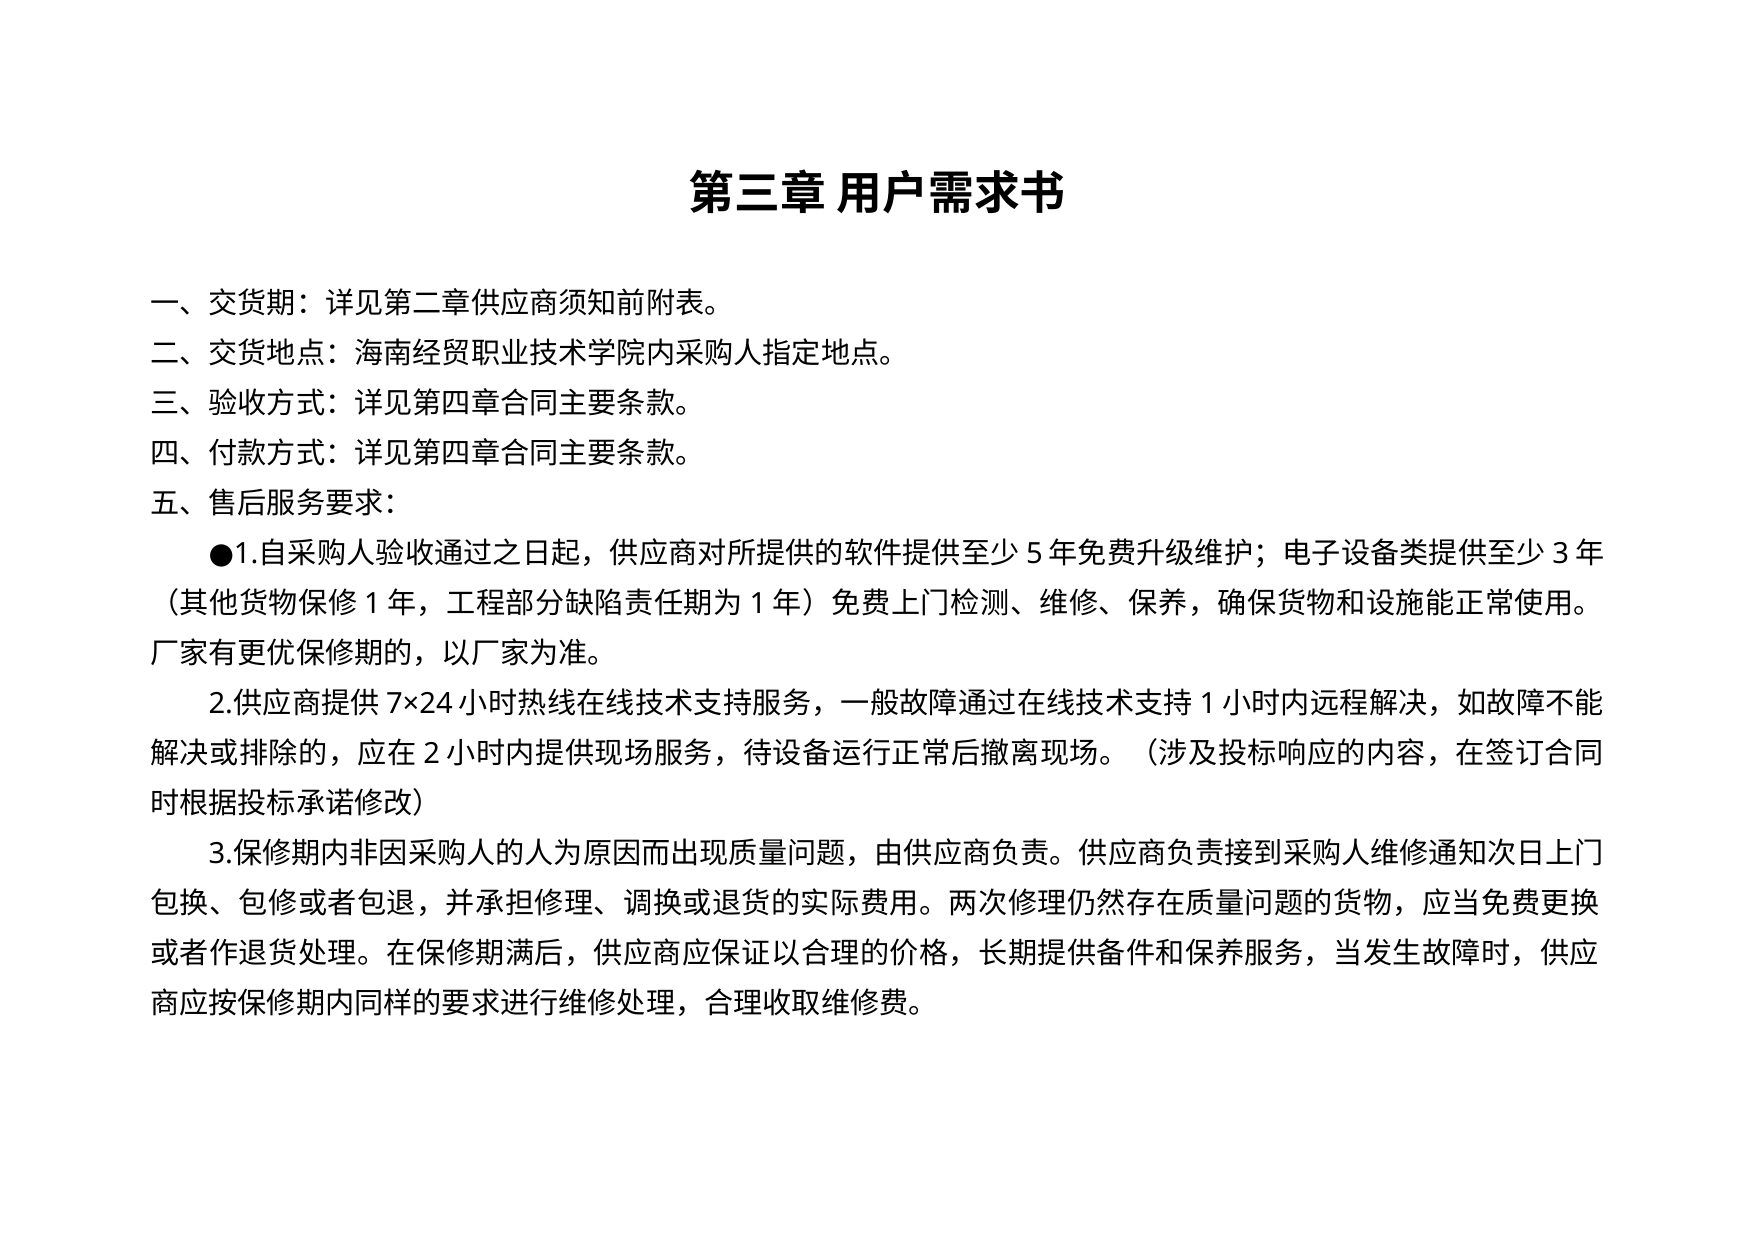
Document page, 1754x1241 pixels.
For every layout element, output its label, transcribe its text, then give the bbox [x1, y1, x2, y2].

text 二、交货地点：海南经贸职业技术学院内采购人指定地点。 [150, 324, 1604, 374]
text ●1.自采购人验收通过之日起，供应商对所提供的软件提供至少5年免费升级维护；电子设备类提供至少3年（其他货物保修1年，工程部分缺陷责任期为1年）免费上门检测、维修、保养，确保货物和设施能正常使用。厂家有更优保修期的，以厂家为准。 [150, 524, 1604, 674]
text 四、付款方式：详见第四章合同主要条款。 [150, 424, 1604, 474]
text 2.供应商提供7×24小时热线在线技术支持服务，一般故障通过在线技术支持1小时内远程解决，如故障不能解决或排除的，应在2小时内提供现场服务，待设备运行正常后撤离现场。（涉及投标响应的内容，在签订合同时根据投标承诺修改） [150, 674, 1604, 824]
text 3.保修期内非因采购人的人为原因而出现质量问题，由供应商负责。供应商负责接到采购人维修通知次日上门包换、包修或者包退，并承担修理、调换或退货的实际费用。两次修理仍然存在质量问题的货物，应当免费更换或者作退货处理。在保修期满后，供应商应保证以合理的价格，长期提供备件和保养服务，当发生故障时，供应商应按保修期内同样的要求进行维修处理，合理收取维修费。 [150, 824, 1604, 1024]
text 第三章 用户需求书 [150, 156, 1604, 223]
text 三、验收方式：详见第四章合同主要条款。 [150, 374, 1604, 424]
text 五、售后服务要求： [150, 474, 1604, 524]
text 一、交货期：详见第二章供应商须知前附表。 [150, 274, 1604, 324]
